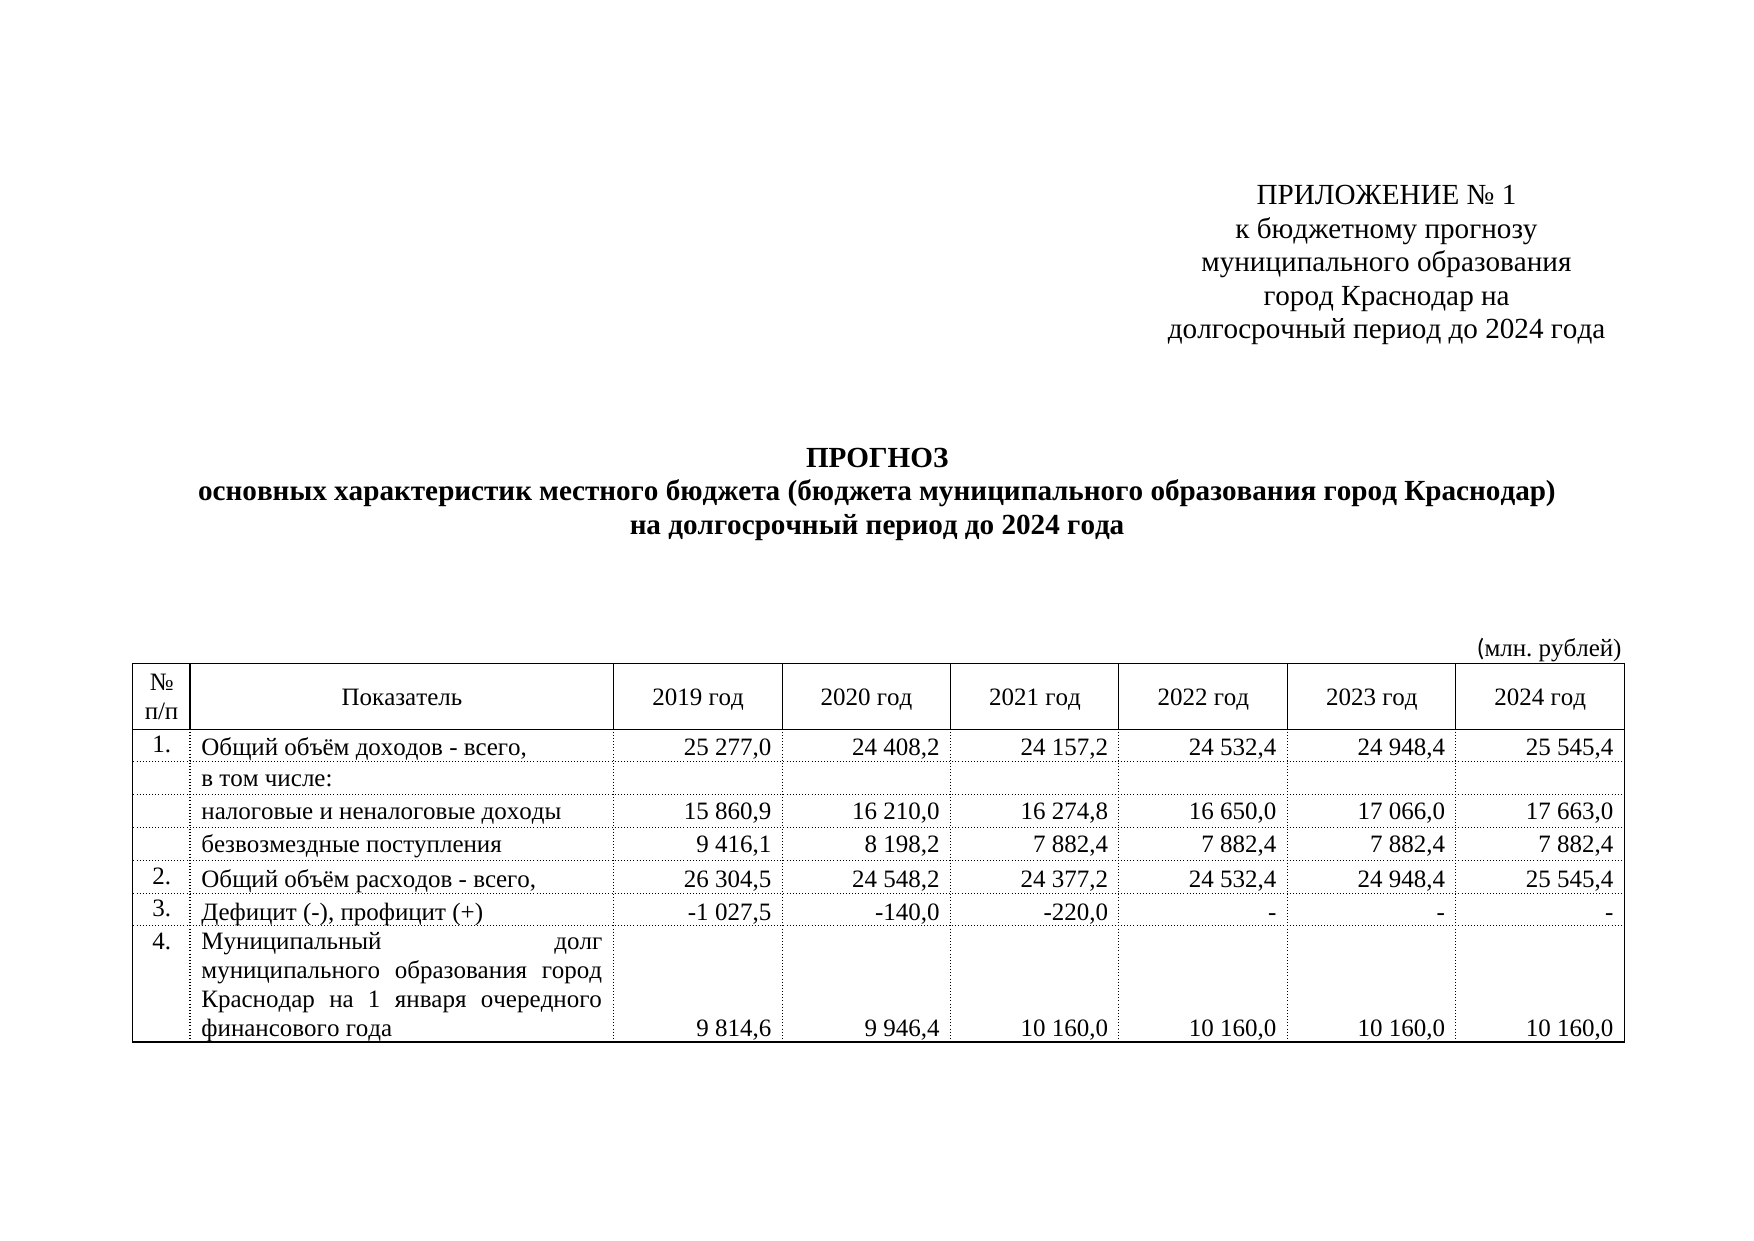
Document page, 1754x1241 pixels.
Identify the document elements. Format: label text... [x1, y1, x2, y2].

table_cell [782, 761, 950, 794]
table_cell налоговые и неналоговые доходы [190, 794, 614, 827]
table_cell 25 545,4 [1456, 730, 1624, 761]
table_cell Дефицит (-), профицит (+) [190, 893, 614, 925]
table_cell 16 274,8 [950, 794, 1119, 827]
table_cell 9 416,1 [614, 827, 782, 860]
table_header 2024 год [1456, 664, 1624, 728]
table_cell Общий объём доходов - всего, [190, 730, 614, 761]
table_header 2022 год [1119, 664, 1287, 728]
table_cell 9 814,6 [614, 925, 782, 1041]
table_cell 10 160,0 [1456, 925, 1624, 1041]
table_cell [1456, 761, 1624, 794]
table_cell 24 948,4 [1287, 860, 1456, 892]
table_header 2019 год [614, 664, 782, 728]
table_cell - [1456, 893, 1624, 925]
table_cell 7 882,4 [1119, 827, 1287, 860]
table_header 2021 год [951, 664, 1118, 728]
table_cell 16 210,0 [782, 794, 950, 827]
table_header № п/п [133, 664, 189, 728]
table_cell 10 160,0 [1287, 925, 1456, 1041]
table_cell [1119, 761, 1287, 794]
text ПРОГНОЗ [118, 440, 1636, 473]
table_cell 10 160,0 [1119, 925, 1287, 1041]
table_cell [133, 794, 190, 827]
table_cell -220,0 [950, 893, 1119, 925]
table_cell в том числе: [190, 761, 614, 794]
table_cell 3. [133, 893, 190, 925]
table_cell 7 882,4 [950, 827, 1119, 860]
table_cell 9 946,4 [782, 925, 950, 1041]
table_cell 16 650,0 [1119, 794, 1287, 827]
table_header 2020 год [783, 664, 950, 728]
table_cell 1. [133, 730, 190, 761]
table_cell [133, 827, 190, 860]
table_cell -140,0 [782, 893, 950, 925]
table_cell [950, 761, 1119, 794]
table_cell [614, 761, 782, 794]
table_cell 25 545,4 [1456, 860, 1624, 892]
table_cell 15 860,9 [614, 794, 782, 827]
table_cell 24 377,2 [950, 860, 1119, 892]
table_cell 26 304,5 [614, 860, 782, 892]
table_cell Муниципальный долг муниципального образования город Краснодар на 1 января очередного финансового года [190, 925, 614, 1041]
table_cell 10 160,0 [950, 925, 1119, 1041]
table_cell безвозмездные поступления [190, 827, 614, 860]
table_cell 7 882,4 [1456, 827, 1624, 860]
table_cell 24 157,2 [950, 730, 1119, 761]
table_cell 24 532,4 [1119, 730, 1287, 761]
table_cell - [1119, 893, 1287, 925]
table_header 2023 год [1288, 664, 1455, 728]
table_cell 4. [133, 925, 190, 1041]
text город Краснодар на [118, 278, 1636, 311]
table_cell 24 408,2 [782, 730, 950, 761]
text долгосрочный период до 2024 года [118, 311, 1636, 345]
table_cell 24 532,4 [1119, 860, 1287, 892]
table_header Показатель [191, 664, 613, 728]
text муниципального образования [118, 244, 1636, 278]
table_cell 25 277,0 [614, 730, 782, 761]
table_cell 17 066,0 [1287, 794, 1456, 827]
text (млн. рублей) [118, 604, 1636, 663]
table_cell 24 948,4 [1287, 730, 1456, 761]
text на долгосрочный период до 2024 года [118, 507, 1636, 541]
table_cell [133, 761, 190, 794]
text к бюджетному прогнозу [118, 211, 1636, 244]
table_cell [1287, 761, 1456, 794]
table_cell 24 548,2 [782, 860, 950, 892]
text ПРИЛОЖЕНИЕ № 1 [118, 177, 1636, 211]
table_cell 8 198,2 [782, 827, 950, 860]
table_cell Общий объём расходов - всего, [190, 860, 614, 892]
table_cell - [1287, 893, 1456, 925]
text основных характеристик местного бюджета (бюджета муниципального образования город Краснодар) [118, 473, 1636, 507]
table_cell 7 882,4 [1287, 827, 1456, 860]
table_cell -1 027,5 [614, 893, 782, 925]
table_cell 17 663,0 [1456, 794, 1624, 827]
table_cell 2. [133, 860, 190, 892]
